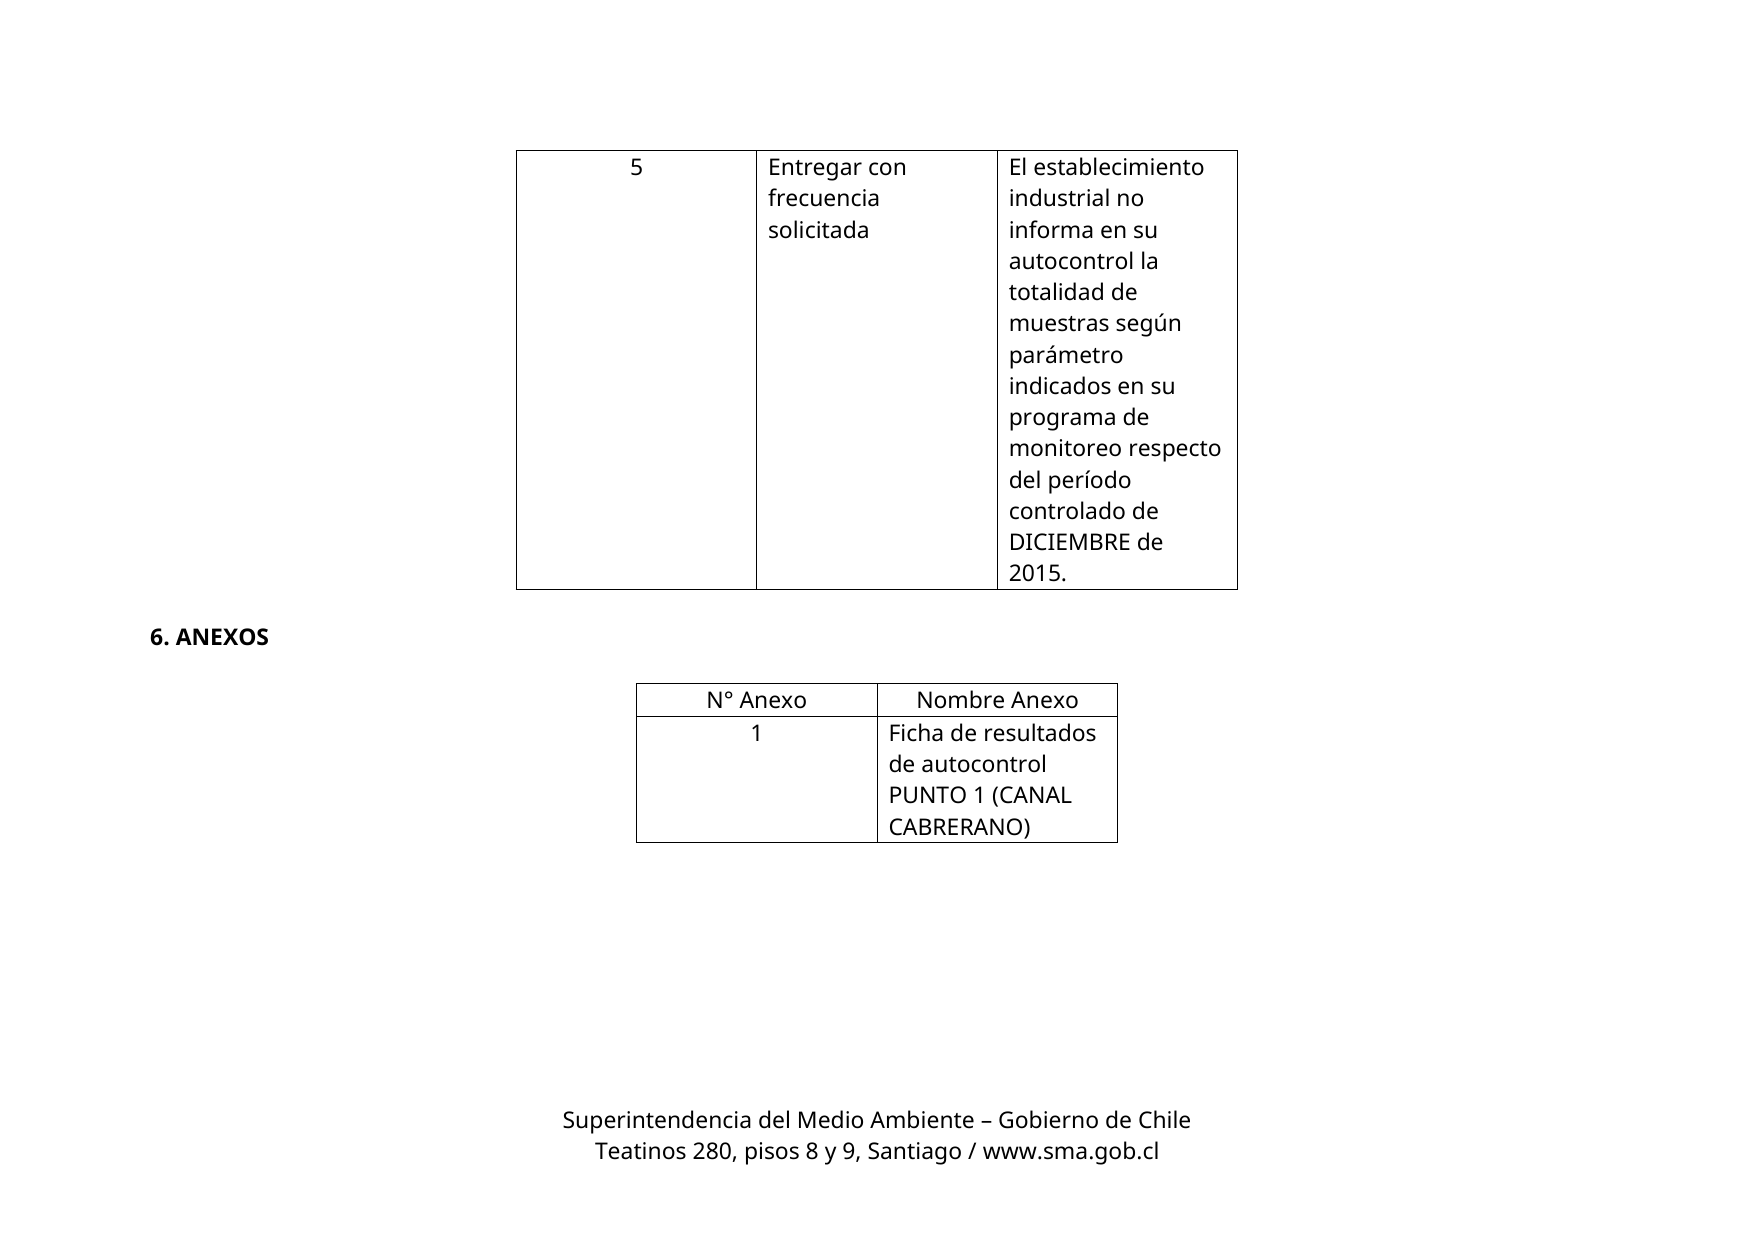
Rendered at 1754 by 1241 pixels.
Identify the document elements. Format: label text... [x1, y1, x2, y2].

text 6. ANEXOS [150, 589, 1604, 652]
table_cell 5 [517, 151, 756, 588]
table_cell Entregar con frecuencia solicitada [757, 151, 997, 588]
table_cell El establecimiento industrial no informa en su autocontrol la totalidad de muestras según parámetro indicados en su programa de monitoreo respecto del período controlado de DICIEMBRE de 2015. [998, 151, 1237, 588]
table_cell Ficha de resultados de autocontrol PUNTO 1 (CANAL CABRERANO) [878, 717, 1117, 842]
table_header N° Anexo [637, 684, 877, 716]
table_header Nombre Anexo [878, 684, 1117, 716]
table_cell 1 [637, 717, 877, 842]
